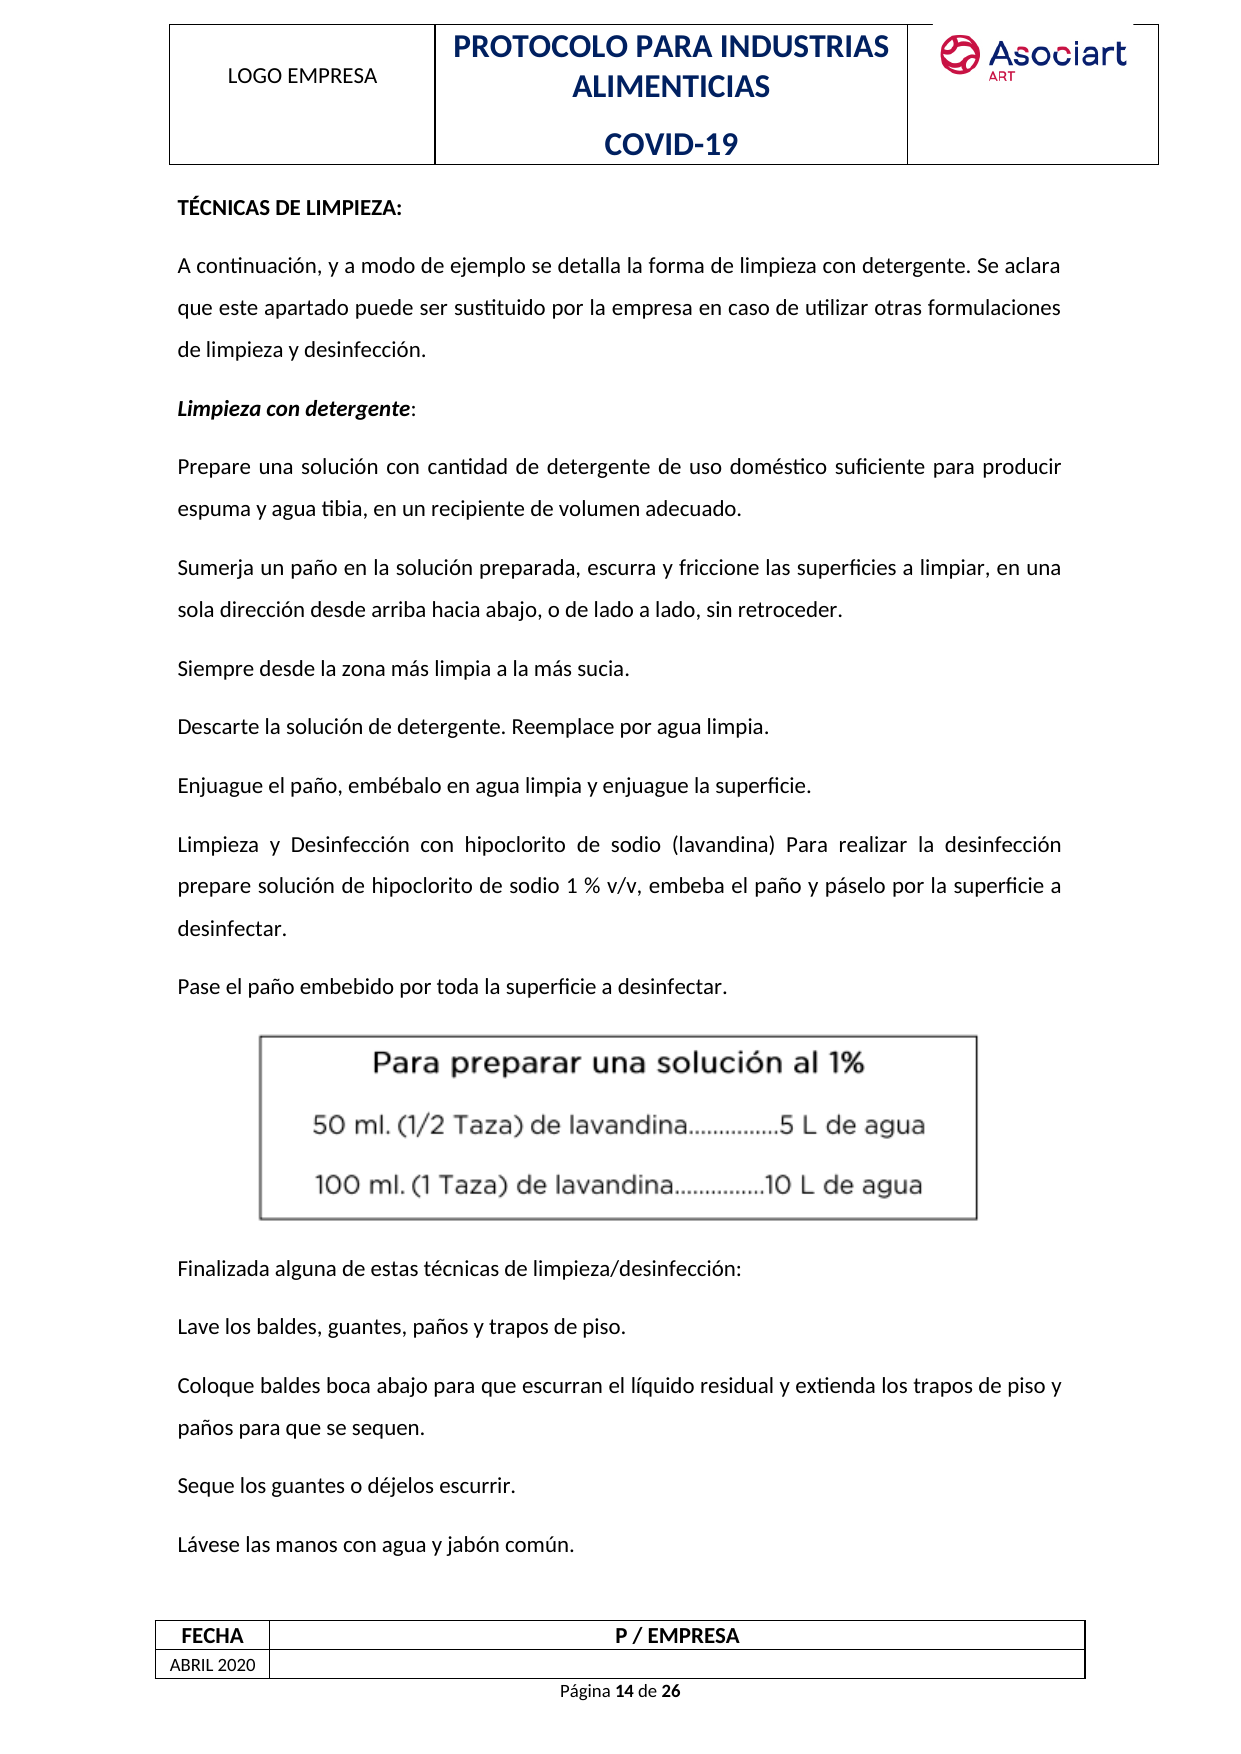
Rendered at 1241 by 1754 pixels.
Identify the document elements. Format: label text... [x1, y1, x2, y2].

text Siempre desde la zona más limpia a la más sucia. [177, 654, 1063, 682]
text Sumerja un paño en la solución preparada, escurra y friccione las superficies a limpiar, en una sola dirección desde arriba hacia abajo, o de lado a lado, sin retroceder. [177, 553, 1063, 623]
text Seque los guantes o déjelos escurrir. [177, 1472, 1063, 1500]
text Limpieza con detergente: [177, 394, 1063, 422]
picture [256, 1031, 984, 1224]
text Coloque baldes boca abajo para que escurran el líquido residual y extienda los trapos de piso y paños para que se sequen. [177, 1371, 1063, 1441]
text Descarte la solución de detergente. Reemplace por agua limpia. [177, 712, 1063, 740]
text Finalizada alguna de estas técnicas de limpieza/desinfección: [177, 1254, 1063, 1282]
text Prepare una solución con cantidad de detergente de uso doméstico suficiente para producir espuma y agua tibia, en un recipiente de volumen adecuado. [177, 452, 1063, 522]
picture [932, 24, 1134, 91]
text TÉCNICAS DE LIMPIEZA: [177, 193, 1063, 221]
text A continuación, y a modo de ejemplo se detalla la forma de limpieza con detergente. Se aclara que este apartado puede ser sustituido por la empresa en caso de utilizar otras formulaciones de limpieza y desinfección. [177, 251, 1063, 363]
text Limpieza y Desinfección con hipoclorito de sodio (lavandina) Para realizar la desinfección prepare solución de hipoclorito de sodio 1 % v/v, embeba el paño y páselo por la superficie a desinfectar. [177, 830, 1063, 942]
text Lave los baldes, guantes, paños y trapos de piso. [177, 1312, 1063, 1340]
text Lávese las manos con agua y jabón común. [177, 1530, 1063, 1558]
text Enjuague el paño, embébalo en agua limpia y enjuague la superficie. [177, 771, 1063, 799]
text Pase el paño embebido por toda la superficie a desinfectar. [177, 972, 1063, 1000]
